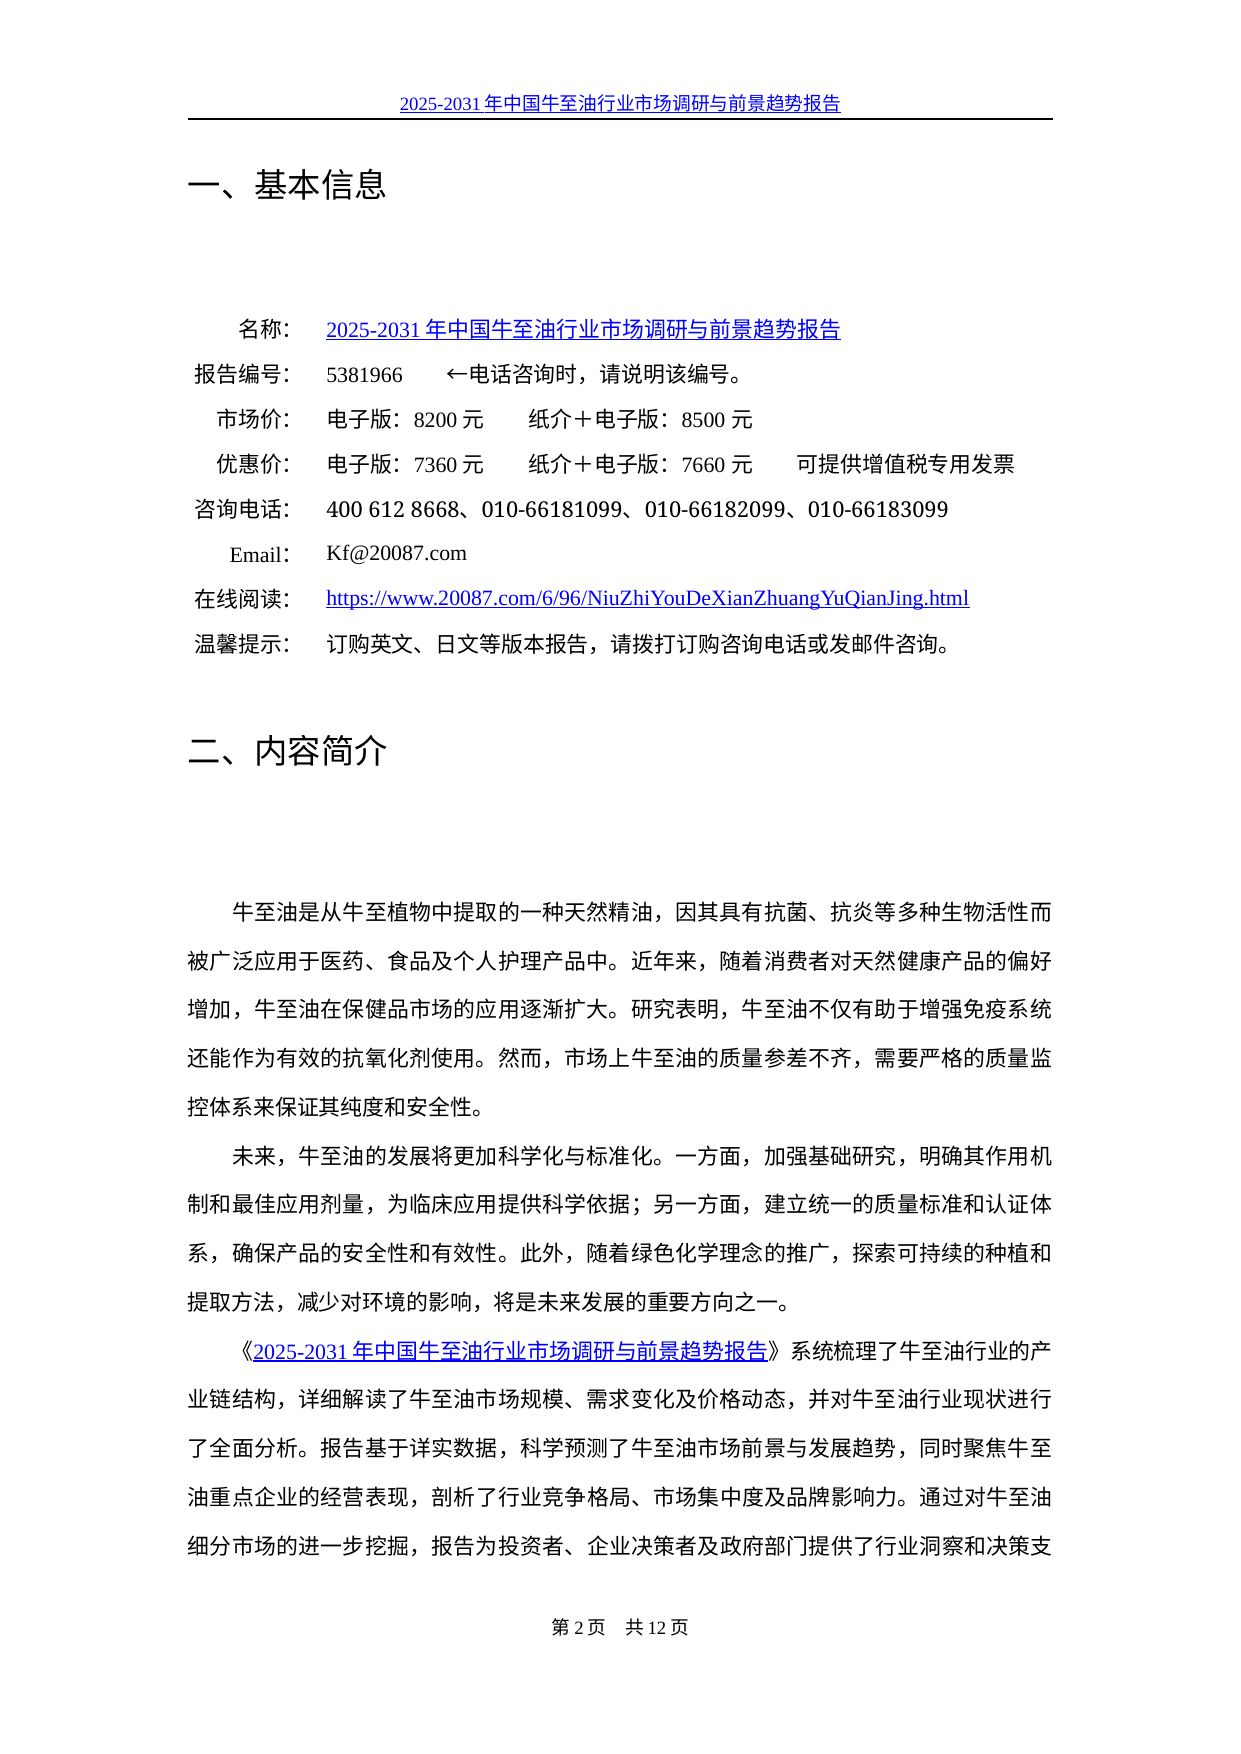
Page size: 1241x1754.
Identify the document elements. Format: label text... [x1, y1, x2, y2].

table_header 名称： [167, 312, 315, 357]
table_cell 电子版：8200 元 纸介＋电子版：8500 元 [315, 402, 1073, 447]
table_cell 市场价： [167, 402, 315, 447]
table_cell 温馨提示： [167, 627, 315, 672]
table_cell 5381966 ←电话咨询时，请说明该编号。 [315, 357, 1073, 402]
table_cell 优惠价： [167, 447, 315, 492]
table_cell 咨询电话： [167, 492, 315, 537]
table_cell 报告编号： [167, 357, 315, 402]
table_cell Email： [167, 537, 315, 582]
table_cell 在线阅读： [167, 582, 315, 627]
title 一、基本信息 [187, 150, 1053, 215]
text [187, 894, 1053, 1561]
table_header 2025-2031年中国牛至油行业市场调研与前景趋势报告 [315, 312, 1073, 357]
table_cell Kf@20087.com [315, 537, 1073, 582]
table_cell 电子版：7360 元 纸介＋电子版：7660 元 可提供增值税专用发票 [315, 447, 1073, 492]
title 二、内容简介 [187, 717, 1053, 782]
table_cell [315, 582, 1073, 627]
table_cell 订购英文、日文等版本报告，请拨打订购咨询电话或发邮件咨询。 [315, 627, 1073, 672]
table_cell 400 612 8668、010-66181099、010-66182099、010-66183099 [315, 492, 1073, 537]
